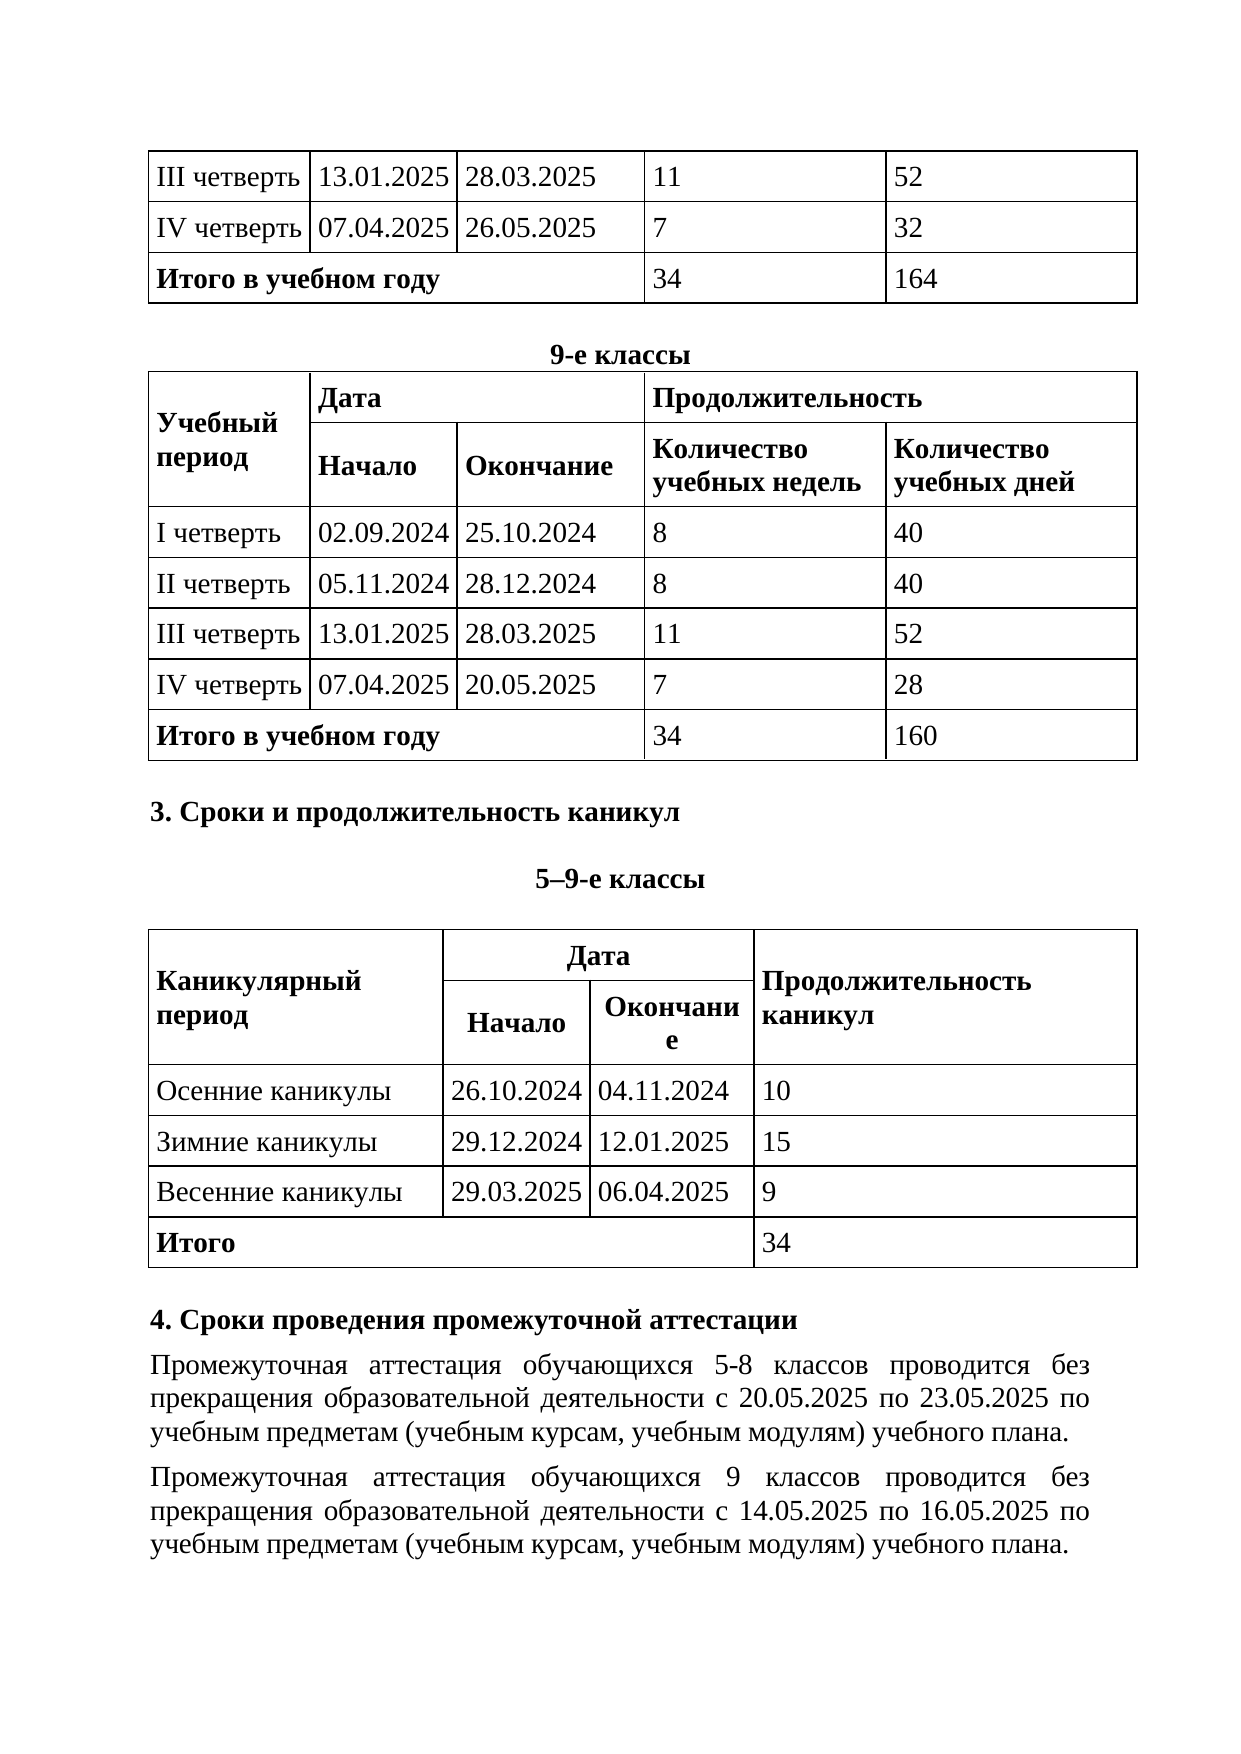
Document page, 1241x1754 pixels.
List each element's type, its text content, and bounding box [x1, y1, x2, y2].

table_cell Итого в учебном году [149, 253, 644, 302]
table_cell 11 [645, 152, 885, 201]
text 3. Сроки и продолжительность каникул [150, 794, 1090, 828]
table_cell 40 [887, 558, 1136, 607]
table_cell 28.12.2024 [458, 558, 644, 607]
table_cell Итого в учебном году [149, 710, 644, 759]
table_header Дата [311, 372, 644, 422]
table_header Продолжительность каникул [755, 930, 1136, 1064]
text 4. Сроки проведения промежуточной аттестации [150, 1302, 1090, 1335]
table_cell 7 [645, 202, 885, 251]
table_cell Количество учебных дней [887, 423, 1136, 506]
table_cell 25.10.2024 [458, 507, 644, 557]
table_cell 11 [645, 609, 885, 658]
table_cell IV четверть [149, 660, 309, 709]
table_cell Начало [444, 981, 589, 1064]
table_cell II четверть [149, 558, 309, 607]
table_cell Весенние каникулы [149, 1167, 442, 1216]
table_cell 05.11.2024 [311, 558, 456, 607]
table_cell 34 [755, 1218, 1136, 1267]
table_cell 32 [887, 202, 1136, 251]
table_cell 26.10.2024 [444, 1065, 589, 1114]
table_cell Окончание [458, 423, 644, 506]
text Промежуточная аттестация обучающихся 9 классов проводится без прекращения образовательной деятельности с 14.05.2025 по 16.05.2025 по учебным предметам (учебным курсам, учебным модулям) учебного плана. [150, 1459, 1090, 1560]
table_cell 164 [887, 253, 1136, 302]
table_cell 52 [887, 152, 1136, 201]
table_cell 160 [887, 710, 1136, 759]
table_header Учебный период [149, 372, 310, 506]
table_cell 28.03.2025 [458, 152, 644, 201]
table_cell 02.09.2024 [311, 507, 456, 557]
table_cell 20.05.2025 [458, 660, 644, 709]
table_cell Зимние каникулы [149, 1116, 442, 1165]
table_cell 04.11.2024 [591, 1065, 753, 1114]
table_cell 15 [755, 1116, 1136, 1165]
table_cell 10 [755, 1065, 1136, 1114]
table_cell 9 [755, 1167, 1136, 1216]
text 5–9-е классы [150, 862, 1090, 895]
table_cell I четверть [149, 507, 309, 557]
table_cell 8 [645, 507, 885, 557]
table_cell 07.04.2025 [311, 660, 456, 709]
table_cell Итого [149, 1218, 753, 1267]
text 9-е классы [150, 337, 1090, 371]
table_cell Окончание [591, 981, 753, 1064]
table_cell 12.01.2025 [591, 1116, 753, 1165]
table_header Дата [444, 930, 753, 979]
table_cell 28 [887, 660, 1136, 709]
table_cell 7 [645, 660, 885, 709]
table_cell 40 [887, 507, 1136, 557]
table_cell IV четверть [149, 202, 309, 251]
table_cell 34 [645, 710, 885, 759]
table_cell 29.03.2025 [444, 1167, 589, 1216]
table_cell 26.05.2025 [458, 202, 644, 251]
table_cell 07.04.2025 [311, 202, 456, 251]
table_cell 06.04.2025 [591, 1167, 753, 1216]
table_header Каникулярный период [149, 930, 442, 1064]
table_cell Осенние каникулы [149, 1065, 442, 1114]
table_cell 8 [645, 558, 885, 607]
table_cell III четверть [149, 152, 309, 201]
table_cell 34 [645, 253, 885, 302]
table_cell III четверть [149, 609, 309, 658]
table_cell 13.01.2025 [311, 609, 456, 658]
text Промежуточная аттестация обучающихся 5-8 классов проводится без прекращения образовательной деятельности с 20.05.2025 по 23.05.2025 по учебным предметам (учебным курсам, учебным модулям) учебного плана. [150, 1347, 1090, 1448]
table_cell 29.12.2024 [444, 1116, 589, 1165]
table_cell Количество учебных недель [645, 423, 885, 506]
table_header Продолжительность [645, 372, 1136, 422]
table_cell Начало [311, 423, 456, 506]
table_cell 28.03.2025 [458, 609, 644, 658]
table_cell 13.01.2025 [311, 152, 456, 201]
table_cell 52 [887, 609, 1136, 658]
